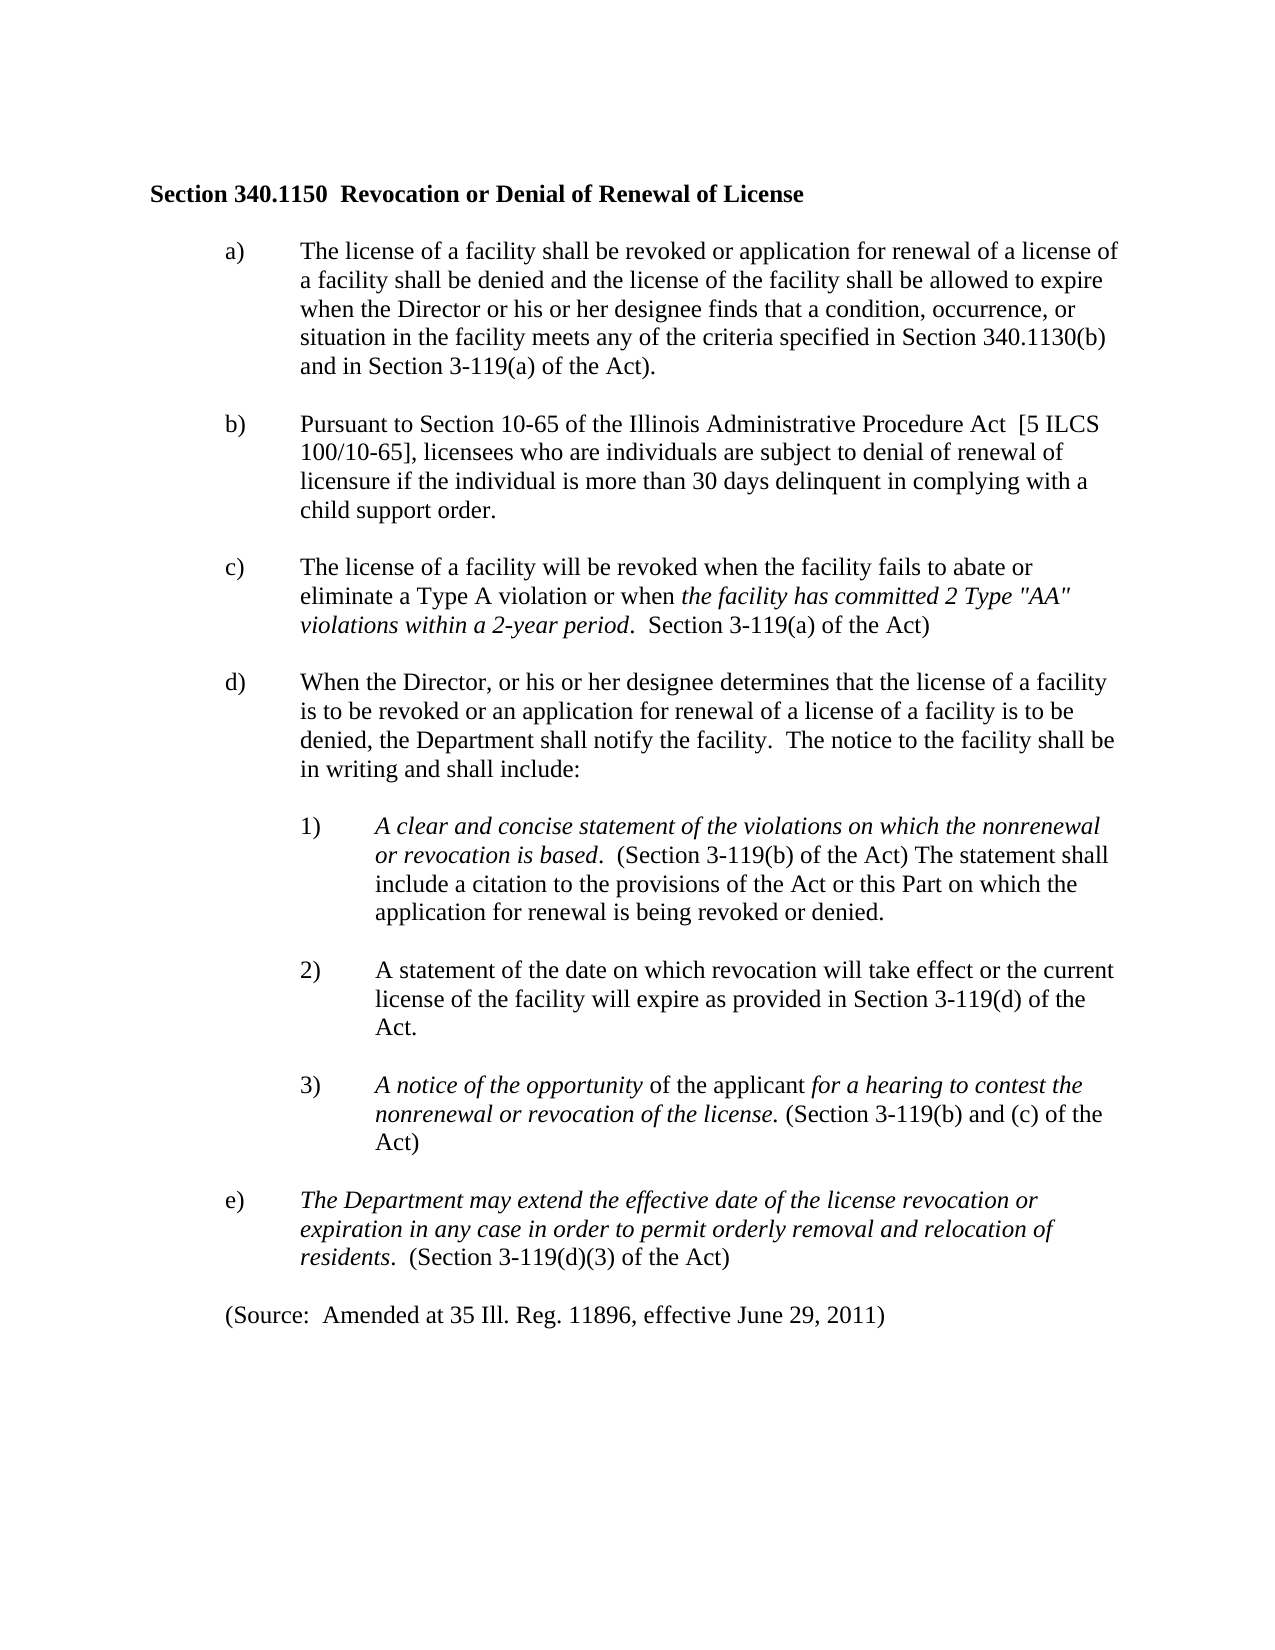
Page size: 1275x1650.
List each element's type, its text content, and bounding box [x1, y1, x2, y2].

text a) The license of a facility shall be revoked or application for renewal of a license of a facility shall be denied and the license of the facility shall be allowed to expire when the Director or his or her designee finds that a condition, occurrence, or situation in the facility meets any of the criteria specified in Section 340.1130(b) and in Section 3-119(a) of the Act). [225, 236, 1125, 380]
text (Source: Amended at 35 Ill. Reg. 11896, effective June 29, 2011) [225, 1300, 1125, 1329]
text 2) A statement of the date on which revocation will take effect or the current license of the facility will expire as provided in Section 3-119(d) of the Act. [300, 955, 1125, 1041]
text e) The Department may extend the effective date of the license revocation or expiration in any case in order to permit orderly removal and relocation of residents. (Section 3-119(d)(3) of the Act) [225, 1185, 1125, 1271]
text d) When the Director, or his or her designee determines that the license of a facility is to be revoked or an application for renewal of a license of a facility is to be denied, the Department shall notify the facility. The notice to the facility shall be in writing and shall include: [225, 667, 1125, 782]
text Section 340.1150 Revocation or Denial of Renewal of License [150, 179, 1125, 207]
text 3) A notice of the opportunity of the applicant for a hearing to contest the nonrenewal or revocation of the license. (Section 3-119(b) and (c) of the Act) [300, 1070, 1125, 1156]
text b) Pursuant to Section 10-65 of the Illinois Administrative Procedure Act [5 ILCS 100/10-65], licensees who are individuals are subject to denial of renewal of licensure if the individual is more than 30 days delinquent in complying with a child support order. [225, 409, 1125, 524]
text c) The license of a facility will be revoked when the facility fails to abate or eliminate a Type A violation or when the facility has committed 2 Type "AA" violations within a 2-year period. Section 3-119(a) of the Act) [225, 552, 1125, 639]
text 1) A clear and concise statement of the violations on which the nonrenewal or revocation is based. (Section 3-119(b) of the Act) The statement shall include a citation to the provisions of the Act or this Part on which the application for renewal is being revoked or denied. [300, 811, 1125, 926]
